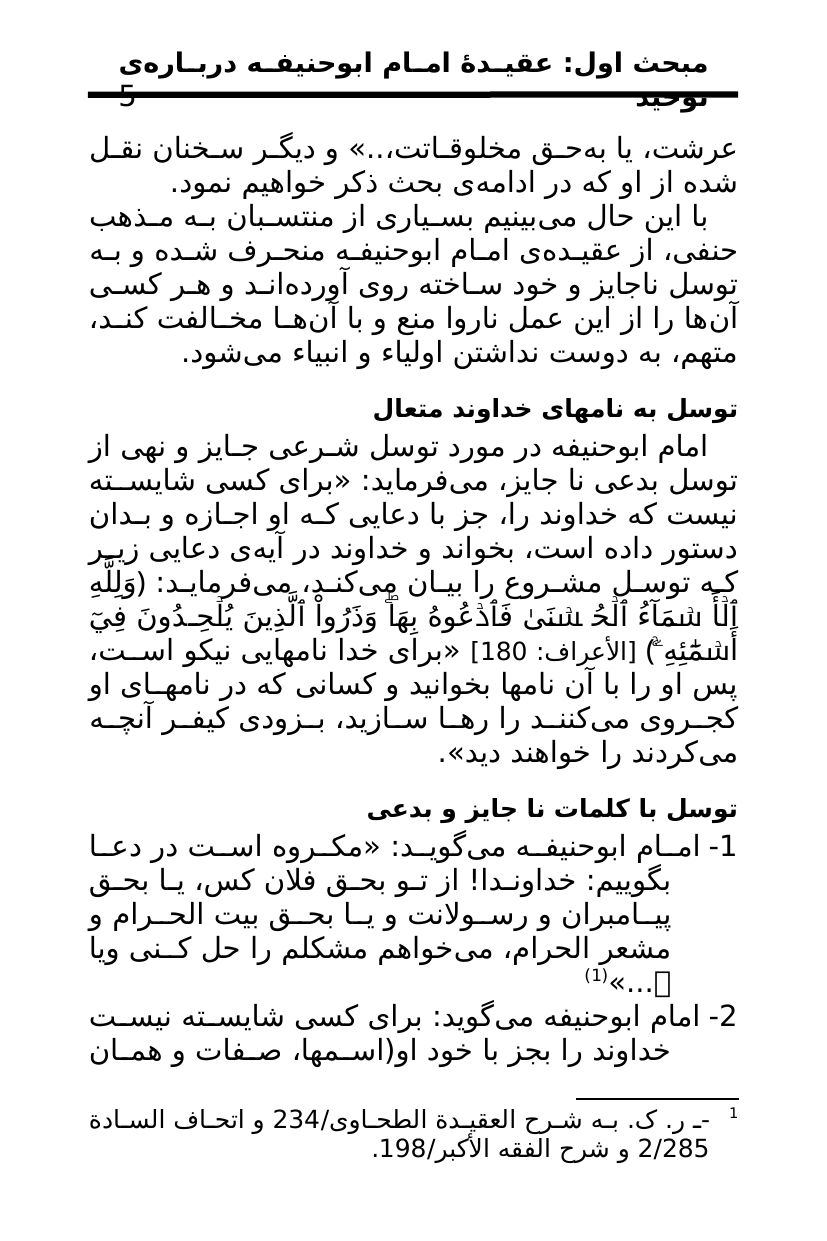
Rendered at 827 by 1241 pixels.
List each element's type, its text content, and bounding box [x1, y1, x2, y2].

text توسل به نامهای خداوند متعال [89, 394, 738, 423]
list امام ابوحنیفه می‌گوید: «مکروه است در دعا بگوییم: خداوندا! از تو بحق فلان کس، یا بحق پیامبران و رسولانت و یا بحق بیت الحرام و مشعر الحرام، می‌خواهم مشکلم را حل کنی ویا..‌.»() [89, 830, 708, 999]
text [89, 132, 738, 199]
text امام ابوحنیفه در مورد توسل شرعی جایز و نهی از توسل بدعی نا جایز، می‌فرماید: «برای کسی شایسته نیست که خداوند را، جز با دعایی که او اجازه و بدان دستور داده است، بخواند و خداوند در آیه‌ی دعایی زیر که توسل مشروع را بیان می‌کند، می‌فرماید: ﴿وَلِلَّهِ ٱلۡأَسۡمَآءُ ٱلۡحُسۡنَىٰ فَٱدۡعُوهُ بِهَاۖ وَذَرُواْ ٱلَّذِينَ يُلۡحِدُونَ فِيٓ أَسۡمَٰٓئِهِۦۚ﴾ [الأعراف: 180] «برای خدا نامهایی نیکو است، پس او را با آن نامها بخوانید و کسانی که در نامهای او کجروی می‌کنند را رها سازید، بزودی کیفر آنچه می‌کردند را خواهند دید». [89, 430, 738, 769]
text با این حال می‌بینیم بسیاری از منتسبان به مذهب حنفی، از عقیده‌ی امام ابوحنیفه منحرف شده و به توسل ناجایز و خود ساخته روی آورده‌اند و هر کسی آن‌ها را از این عمل ناروا منع و با آن‌‌ها مخالفت کند، متهم، به دوست نداشتن اولیاء و انبیاء می‌شود. [89, 199, 738, 369]
text توسل با كلمات نا جايز و بدعی [89, 794, 738, 823]
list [89, 999, 708, 1067]
